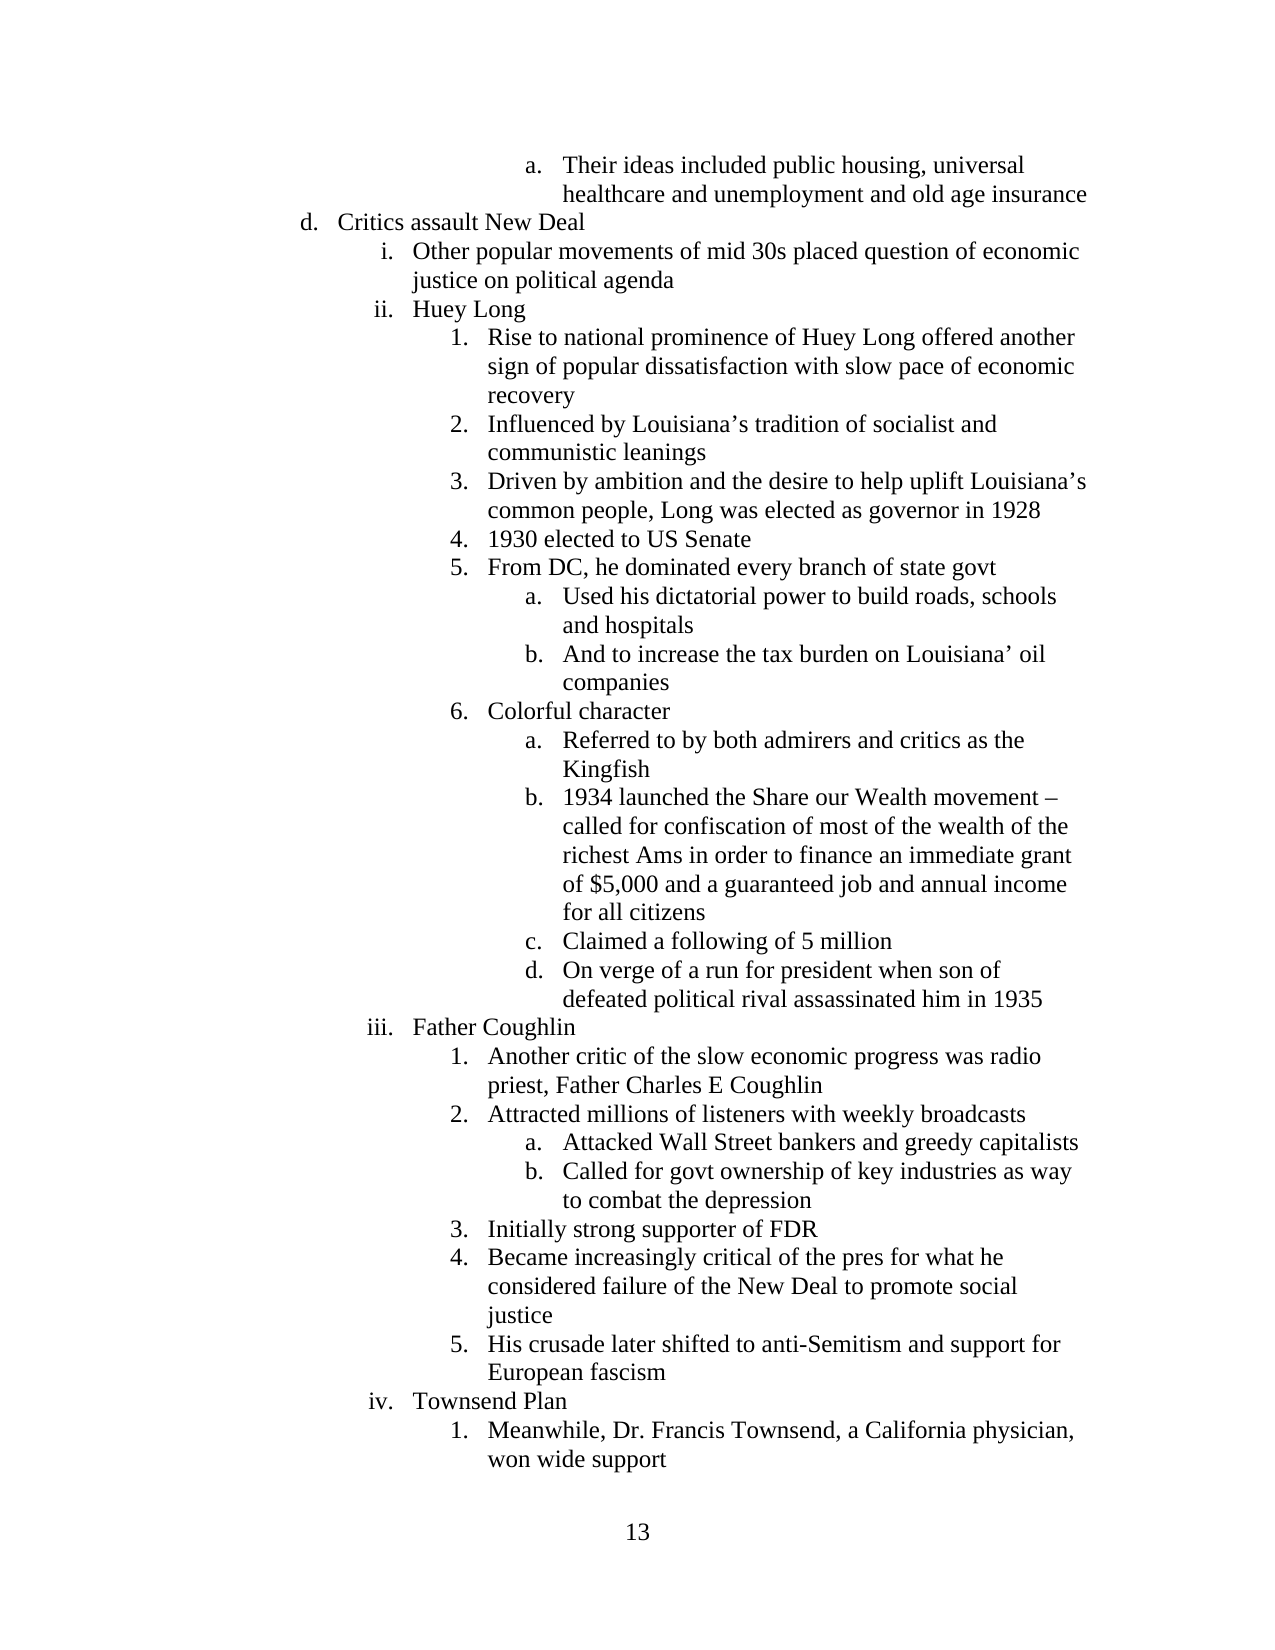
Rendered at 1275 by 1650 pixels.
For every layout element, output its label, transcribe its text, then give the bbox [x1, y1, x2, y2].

list Another critic of the slow economic progress was radio priest, Father Charles E Coughlin [450, 1041, 1087, 1099]
list Attracted millions of listeners with weekly broadcasts [450, 1099, 1087, 1127]
list Huey Long [394, 294, 1087, 322]
list 1930 elected to US Senate [450, 524, 1087, 552]
list Driven by ambition and the desire to help uplift Louisiana’s common people, Long was elected as governor in 1928 [450, 466, 1087, 524]
list Meanwhile, Dr. Francis Townsend, a California physician, won wide support [450, 1415, 1087, 1472]
list Rise to national prominence of Huey Long offered another sign of popular dissatisfaction with slow pace of economic recovery [450, 322, 1087, 409]
list Father Coughlin [394, 1012, 1087, 1041]
list And to increase the tax burden on Louisiana’ oil companies [525, 639, 1087, 696]
list Critics assault New Deal [300, 207, 1087, 236]
list Used his dictatorial power to build roads, schools and hospitals [525, 581, 1087, 639]
list From DC, he dominated every branch of state govt [450, 552, 1087, 581]
list Initially strong supporter of FDR [450, 1214, 1087, 1242]
list Colorful character [450, 696, 1087, 725]
list Townsend Plan [394, 1386, 1087, 1415]
list Their ideas included public housing, universal healthcare and unemployment and old age insurance [525, 150, 1087, 207]
list Other popular movements of mid 30s placed question of economic justice on political agenda [394, 236, 1087, 294]
list On verge of a run for president when son of defeated political rival assassinated him in 1935 [525, 955, 1087, 1012]
list Claimed a following of 5 million [525, 926, 1087, 955]
list Influenced by Louisiana’s tradition of socialist and communistic leanings [450, 409, 1087, 466]
list 1934 launched the Share our Wealth movement – called for confiscation of most of the wealth of the richest Ams in order to finance an immediate grant of $5,000 and a guaranteed job and annual income for all citizens [525, 782, 1087, 926]
list Attacked Wall Street bankers and greedy capitalists [525, 1127, 1087, 1156]
list Referred to by both admirers and critics as the Kingfish [525, 725, 1087, 782]
list Became increasingly critical of the pres for what he considered failure of the New Deal to promote social justice [450, 1242, 1087, 1329]
list His crusade later shifted to anti-Semitism and support for European fascism [450, 1329, 1087, 1386]
list Called for govt ownership of key industries as way to combat the depression [525, 1156, 1087, 1214]
